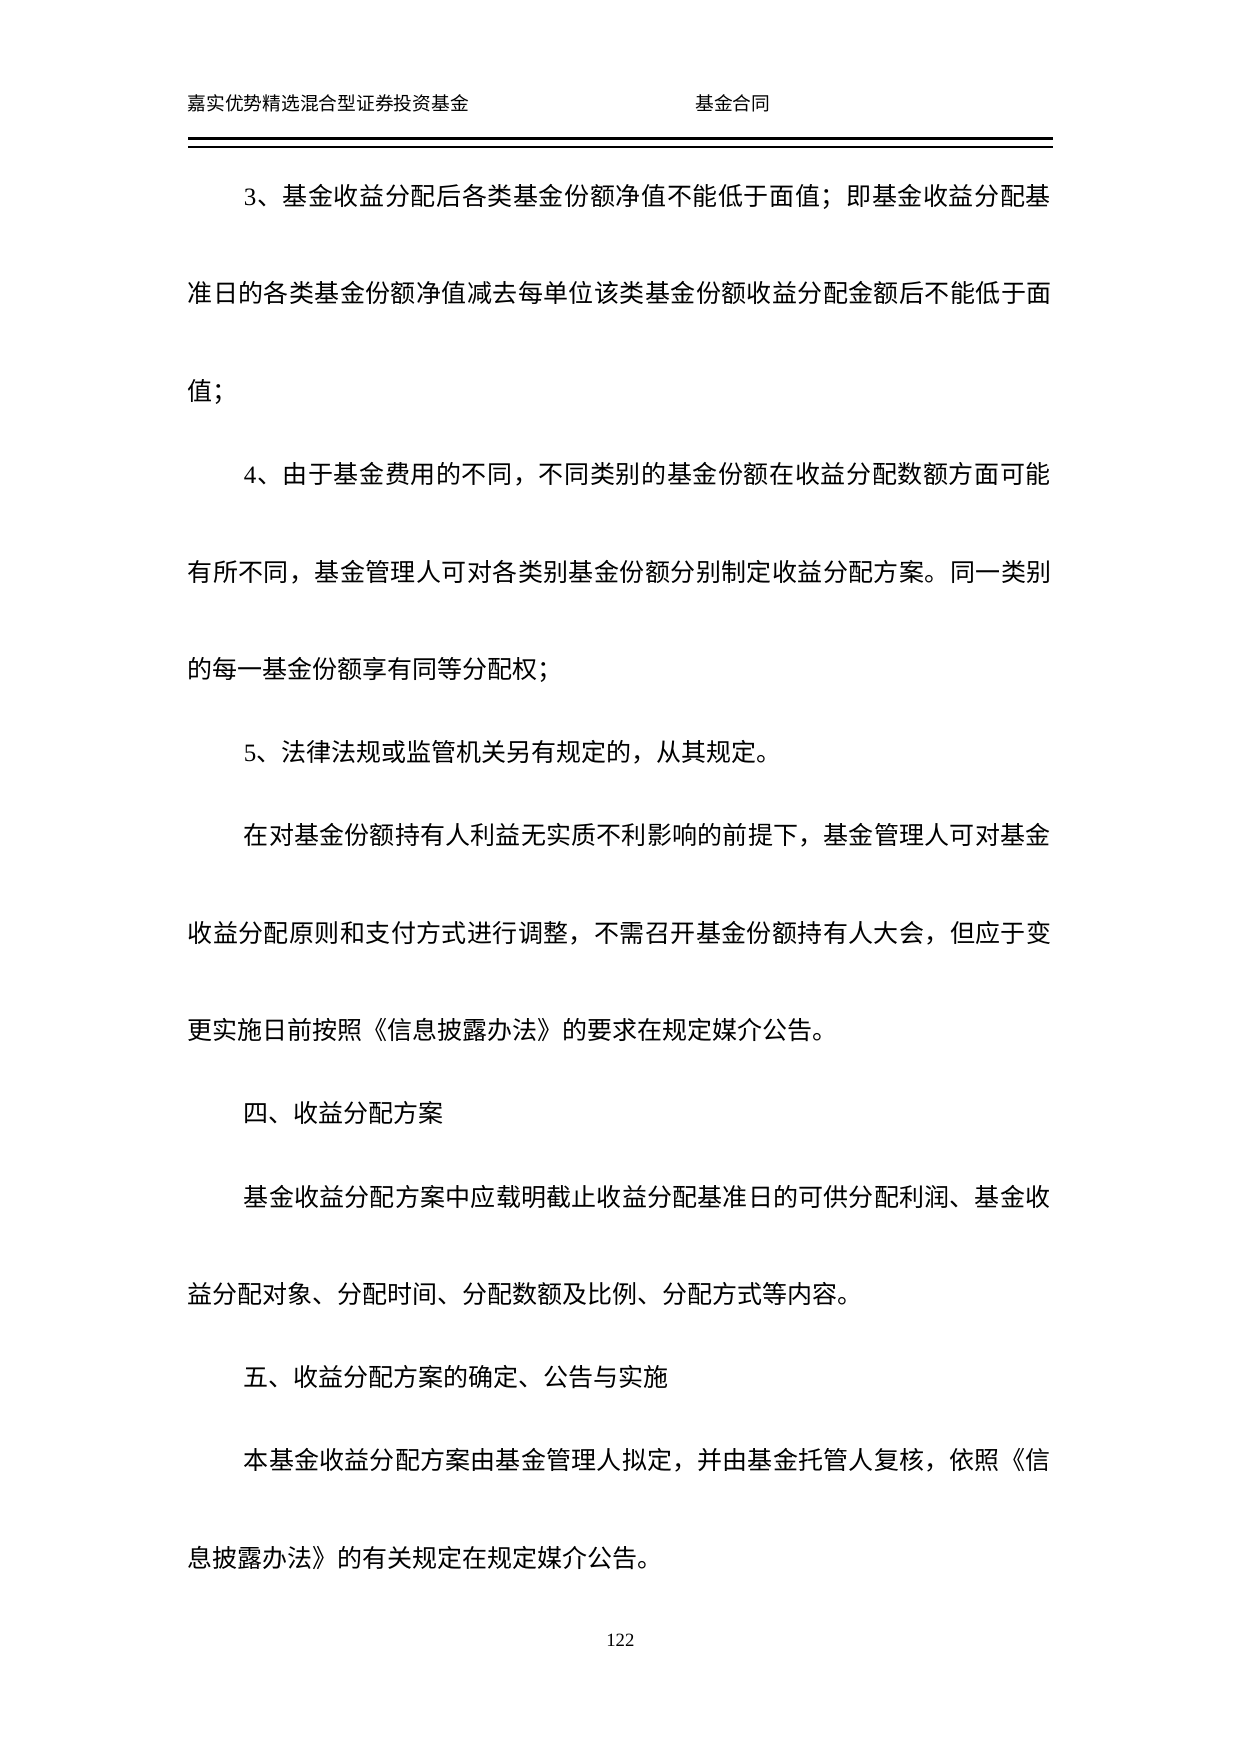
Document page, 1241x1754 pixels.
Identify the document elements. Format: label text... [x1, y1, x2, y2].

text 3、基金收益分配后各类基金份额净值不能低于面值；即基金收益分配基准日的各类基金份额净值减去每单位该类基金份额收益分配金额后不能低于面值； [187, 162, 1053, 422]
text 五、收益分配方案的确定、公告与实施 [187, 1343, 1053, 1408]
text 本基金收益分配方案由基金管理人拟定，并由基金托管人复核，依照《信息披露办法》的有关规定在规定媒介公告。 [187, 1426, 1053, 1589]
text 在对基金份额持有人利益无实质不利影响的前提下，基金管理人可对基金收益分配原则和支付方式进行调整，不需召开基金份额持有人大会，但应于变更实施日前按照《信息披露办法》的要求在规定媒介公告。 [187, 801, 1053, 1061]
text 基金收益分配方案中应载明截止收益分配基准日的可供分配利润、基金收益分配对象、分配时间、分配数额及比例、分配方式等内容。 [187, 1163, 1053, 1325]
text 四、收益分配方案 [187, 1079, 1053, 1144]
text 4、由于基金费用的不同，不同类别的基金份额在收益分配数额方面可能有所不同，基金管理人可对各类别基金份额分别制定收益分配方案。同一类别的每一基金份额享有同等分配权； [187, 440, 1053, 700]
text 5、法律法规或监管机关另有规定的，从其规定。 [187, 718, 1053, 783]
